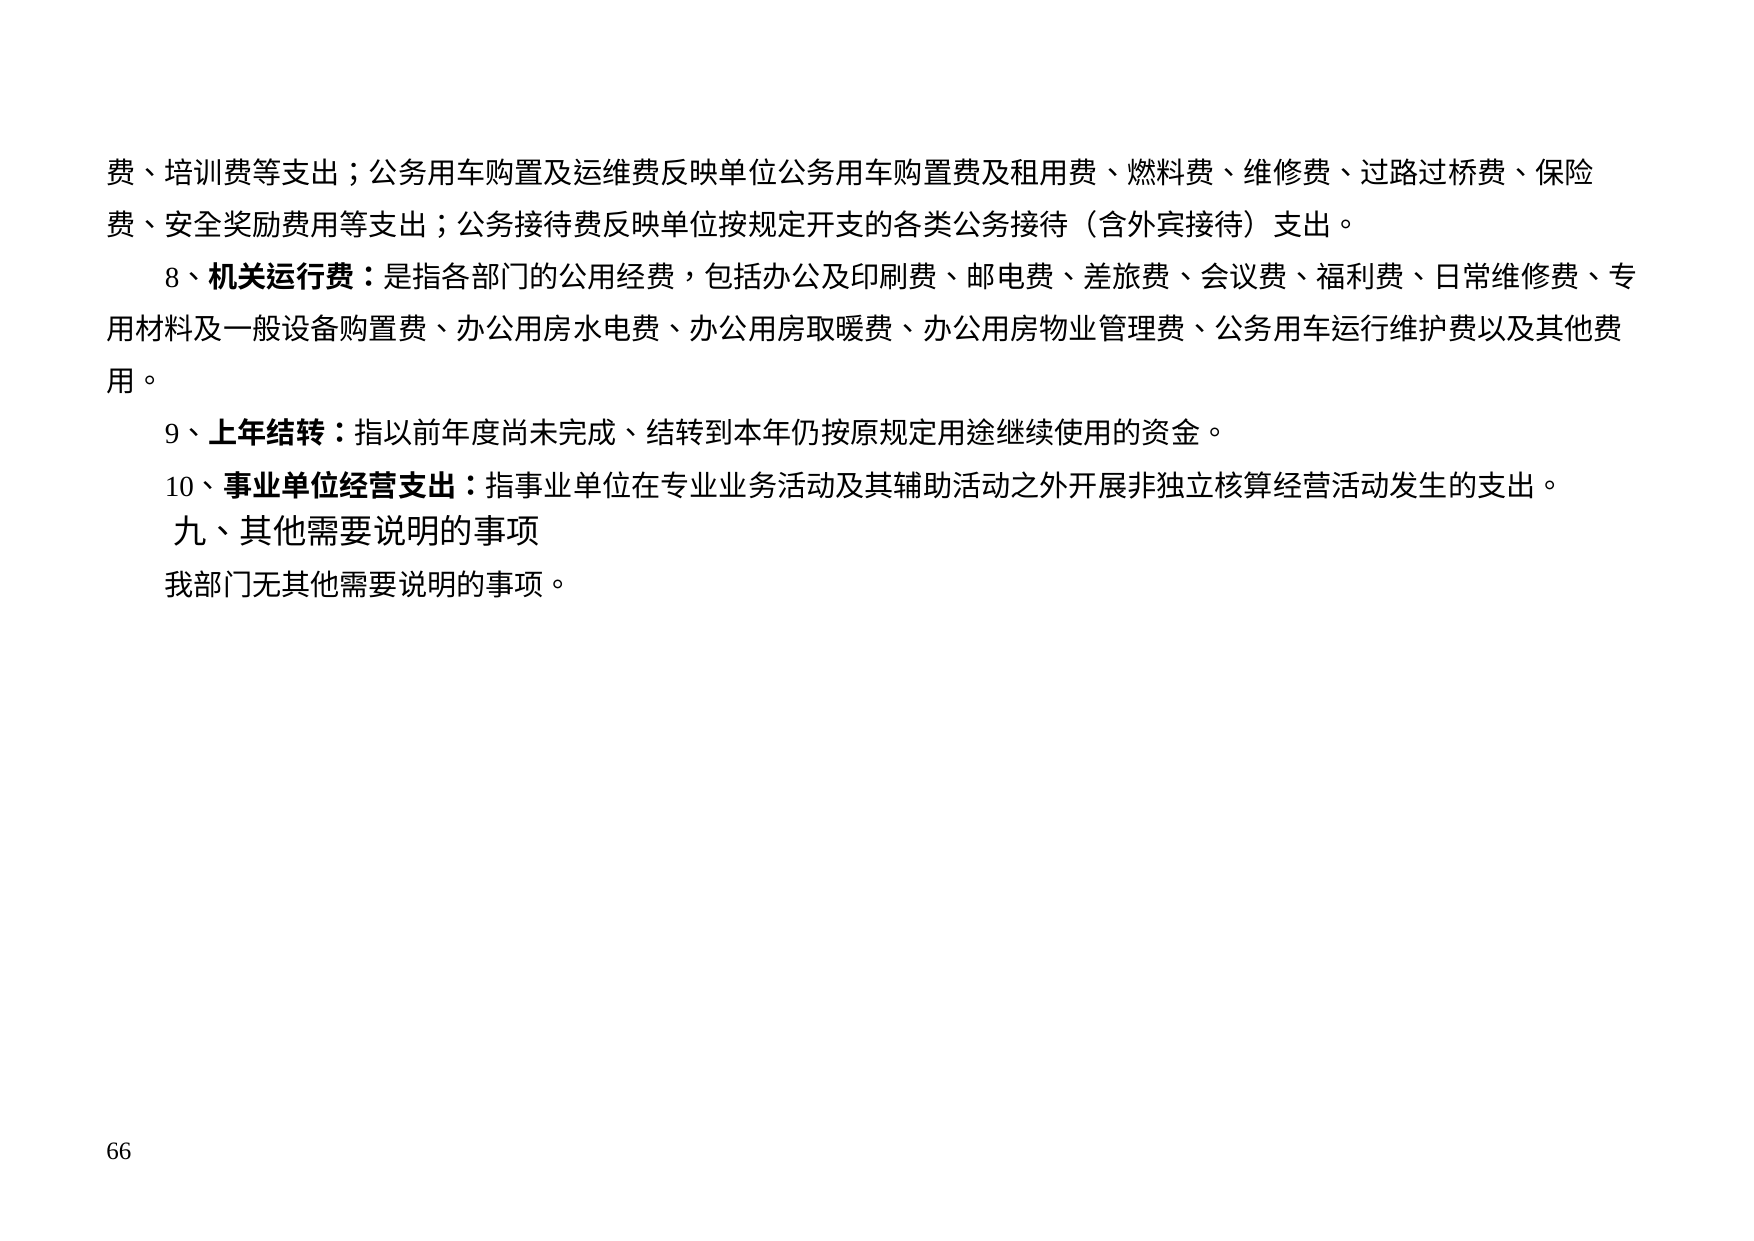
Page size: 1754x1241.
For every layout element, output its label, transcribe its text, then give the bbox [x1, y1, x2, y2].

text 8、机关运行费：是指各部门的公用经费，包括办公及印刷费、邮电费、差旅费、会议费、福利费、日常维修费、专用材料及一般设备购置费、办公用房水电费、办公用房取暖费、办公用房物业管理费、公务用车运行维护费以及其他费用。 [106, 246, 1648, 402]
text 9、上年结转：指以前年度尚未完成、结转到本年仍按原规定用途继续使用的资金。 [106, 402, 1648, 454]
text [106, 142, 1648, 246]
text 九、其他需要说明的事项 [106, 507, 1648, 553]
text 我部门无其他需要说明的事项。 [106, 554, 1648, 606]
text 10、事业单位经营支出：指事业单位在专业业务活动及其辅助活动之外开展非独立核算经营活动发生的支出。 [106, 454, 1648, 506]
